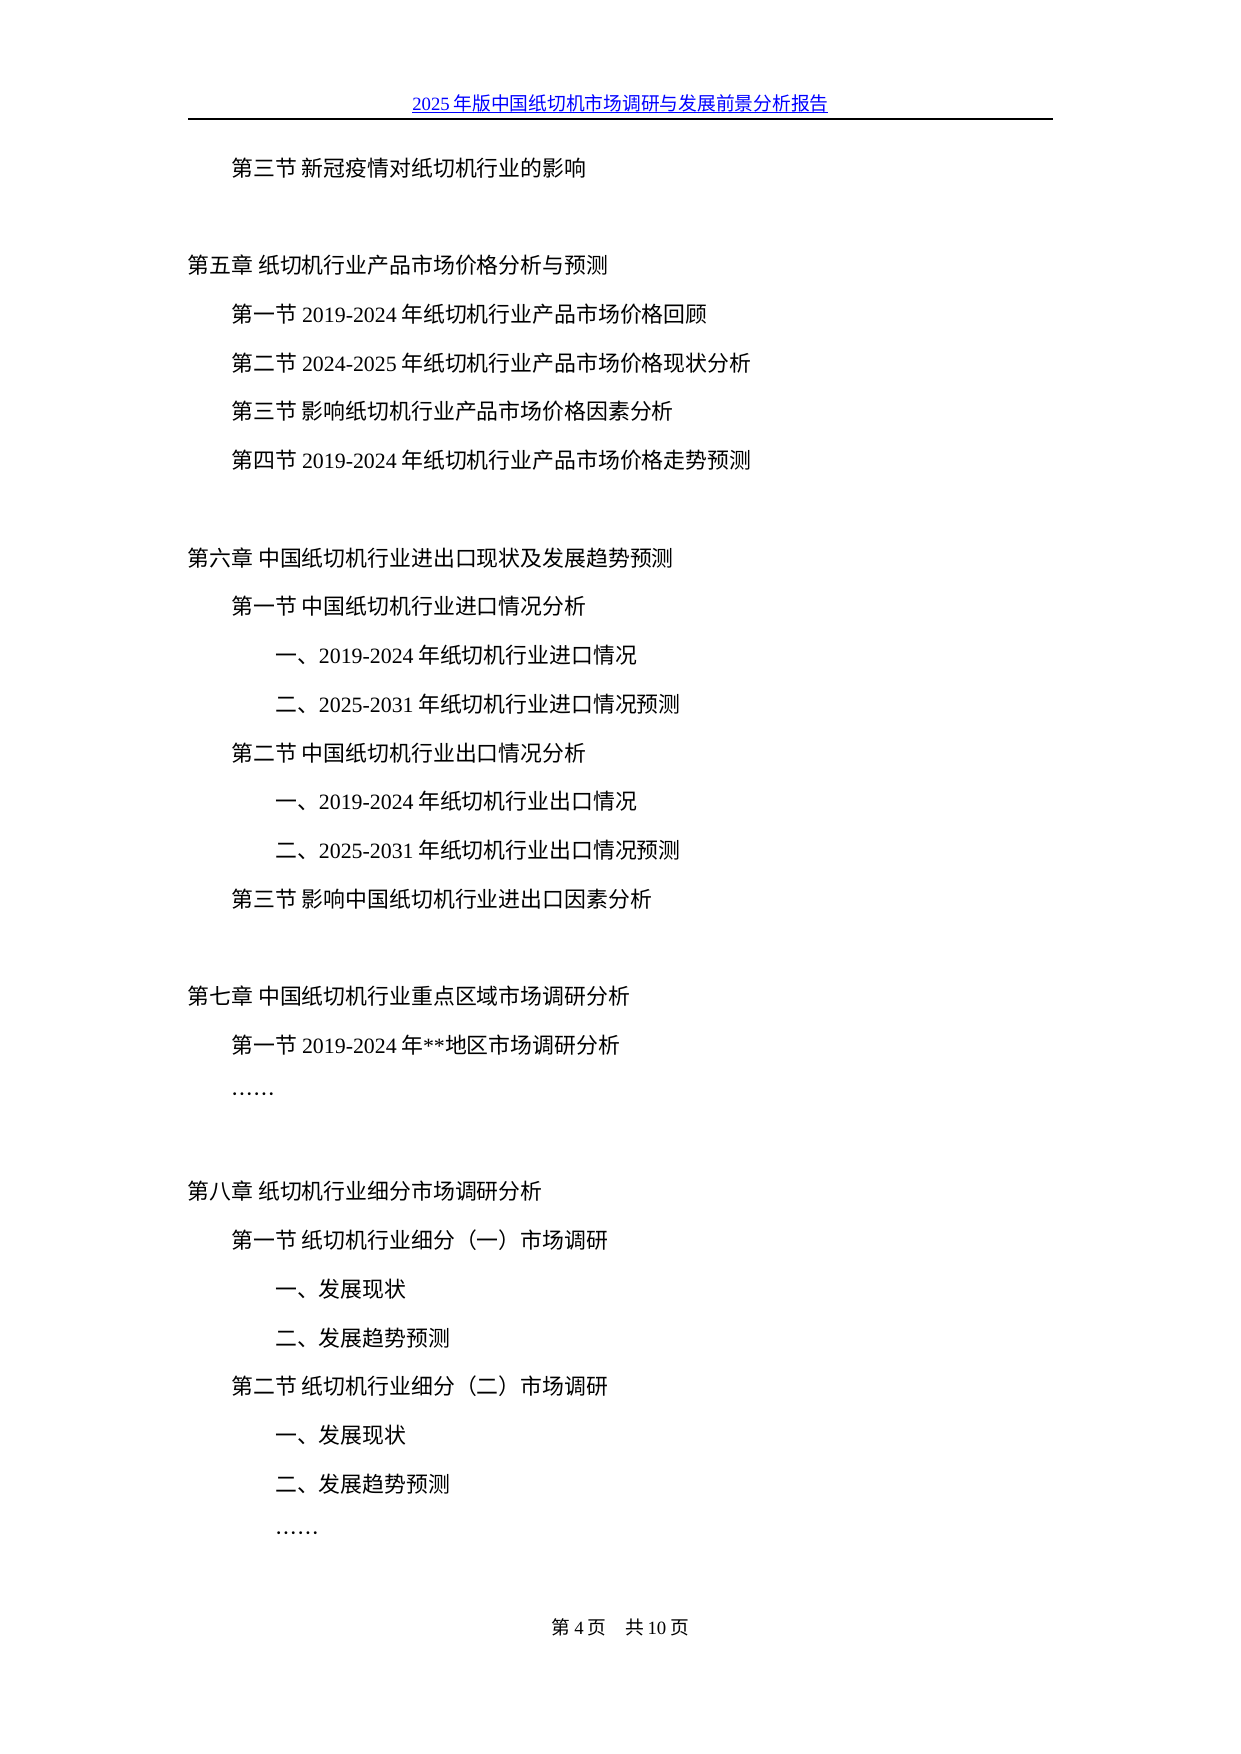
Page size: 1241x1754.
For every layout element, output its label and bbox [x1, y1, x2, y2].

text [187, 150, 1053, 1548]
